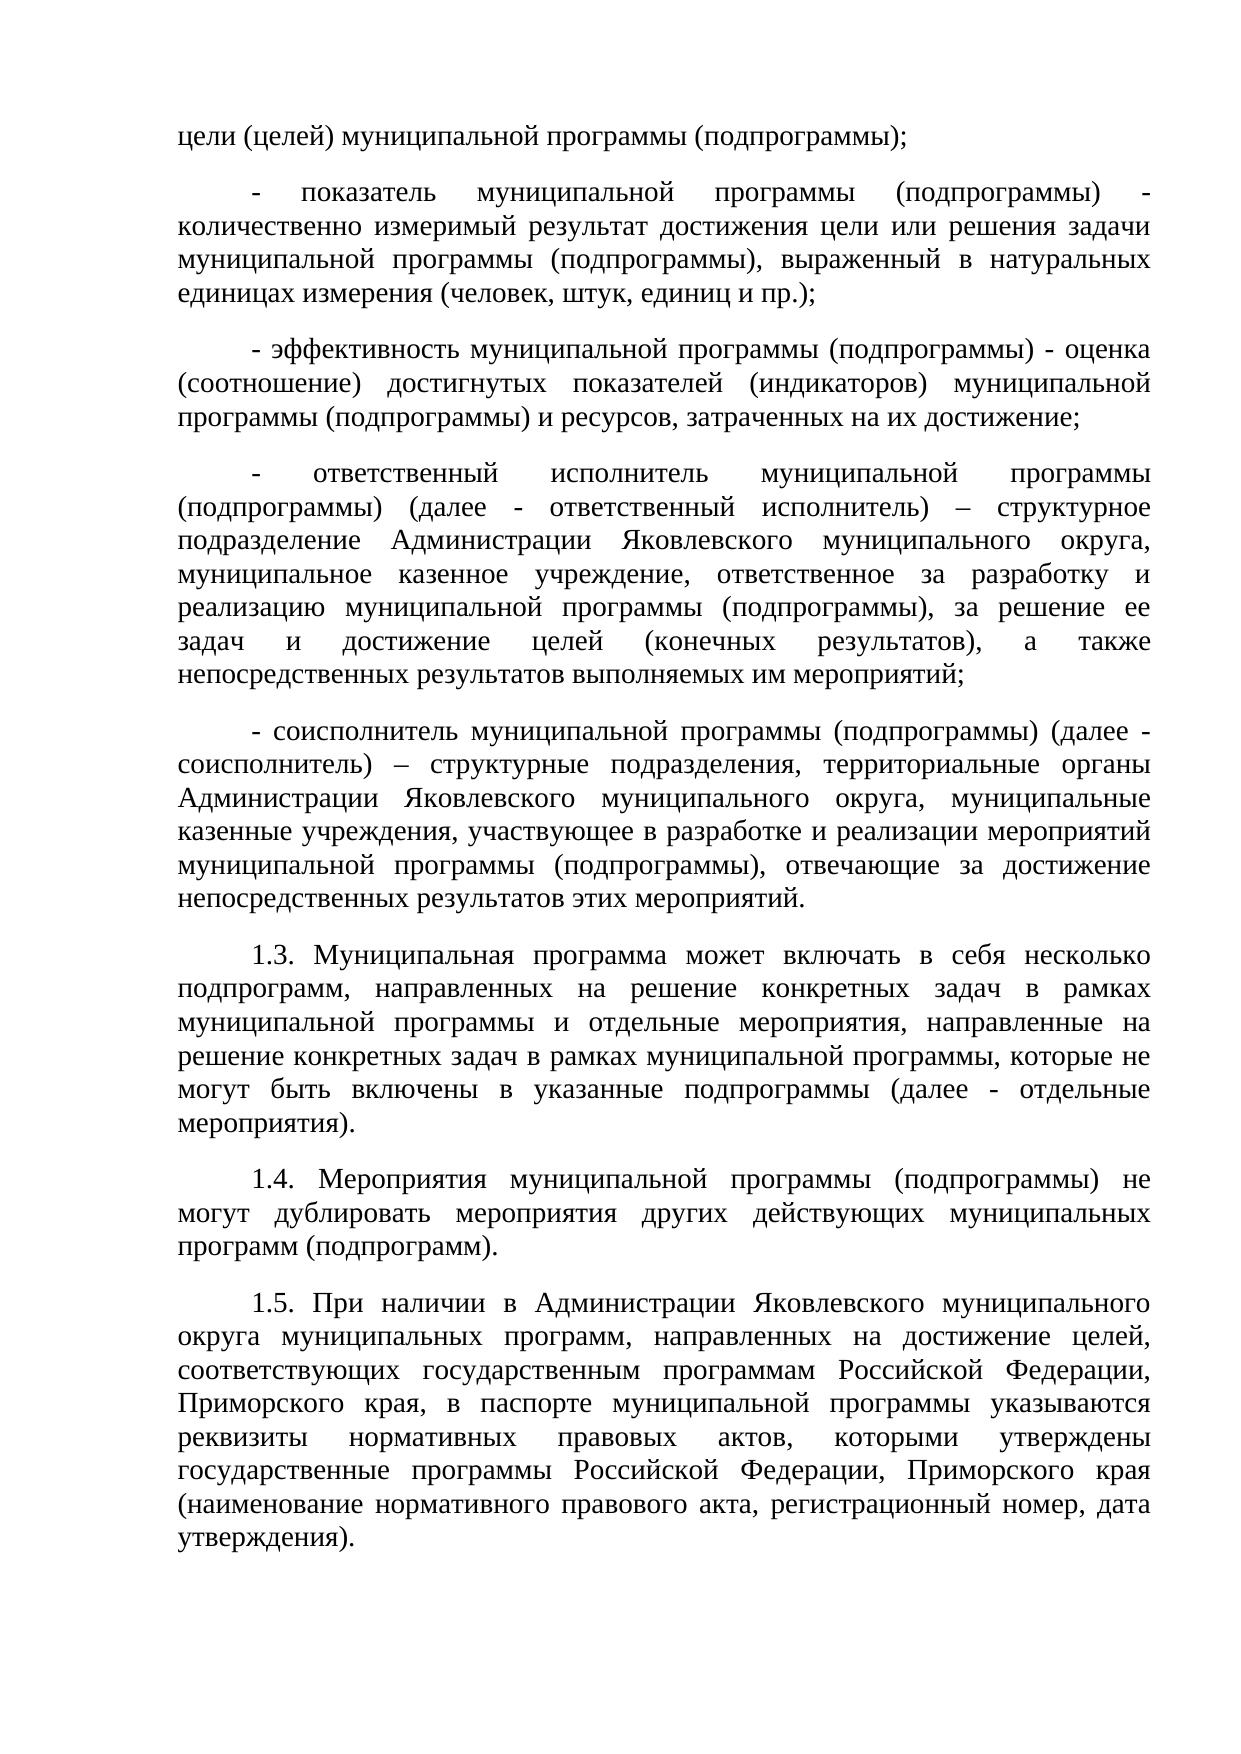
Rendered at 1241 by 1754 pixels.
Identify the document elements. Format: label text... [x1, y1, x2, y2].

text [177, 118, 1152, 152]
text 1.5. При наличии в Администрации Яковлевского муниципального округа муниципальных программ, направленных на достижение целей, соответствующих государственным программам Российской Федерации, Приморского края, в паспорте муниципальной программы указываются реквизиты нормативных правовых актов, которыми утверждены государственные программы Российской Федерации, Приморского края (наименование нормативного правового акта, регистрационный номер, дата утверждения). [177, 1285, 1152, 1553]
text 1.3. Муниципальная программа может включать в себя несколько подпрограмм, направленных на решение конкретных задач в рамках муниципальной программы и отдельные мероприятия, направленные на решение конкретных задач в рамках муниципальной программы, которые не могут быть включены в указанные подпрограммы (далее - отдельные мероприятия). [177, 937, 1152, 1138]
text - показатель муниципальной программы (подпрограммы) - количественно измеримый результат достижения цели или решения задачи муниципальной программы (подпрограммы), выраженный в натуральных единицах измерения (человек, штук, единиц и пр.); [177, 174, 1152, 309]
text 1.4. Мероприятия муниципальной программы (подпрограммы) не могут дублировать мероприятия других действующих муниципальных программ (подпрограмм). [177, 1161, 1152, 1262]
text - соисполнитель муниципальной программы (подпрограммы) (далее - соисполнитель) – структурные подразделения, территориальные органы Администрации Яковлевского муниципального округа, муниципальные казенные учреждения, участвующее в разработке и реализации мероприятий муниципальной программы (подпрограммы), отвечающие за достижение непосредственных результатов этих мероприятий. [177, 713, 1152, 914]
text - ответственный исполнитель муниципальной программы (подпрограммы) (далее - ответственный исполнитель) – структурное подразделение Администрации Яковлевского муниципального округа, муниципальное казенное учреждение, ответственное за разработку и реализацию муниципальной программы (подпрограммы), за решение ее задач и достижение целей (конечных результатов), а также непосредственных результатов выполняемых им мероприятий; [177, 455, 1152, 690]
text - эффективность муниципальной программы (подпрограммы) - оценка (соотношение) достигнутых показателей (индикаторов) муниципальной программы (подпрограммы) и ресурсов, затраченных на их достижение; [177, 332, 1152, 432]
